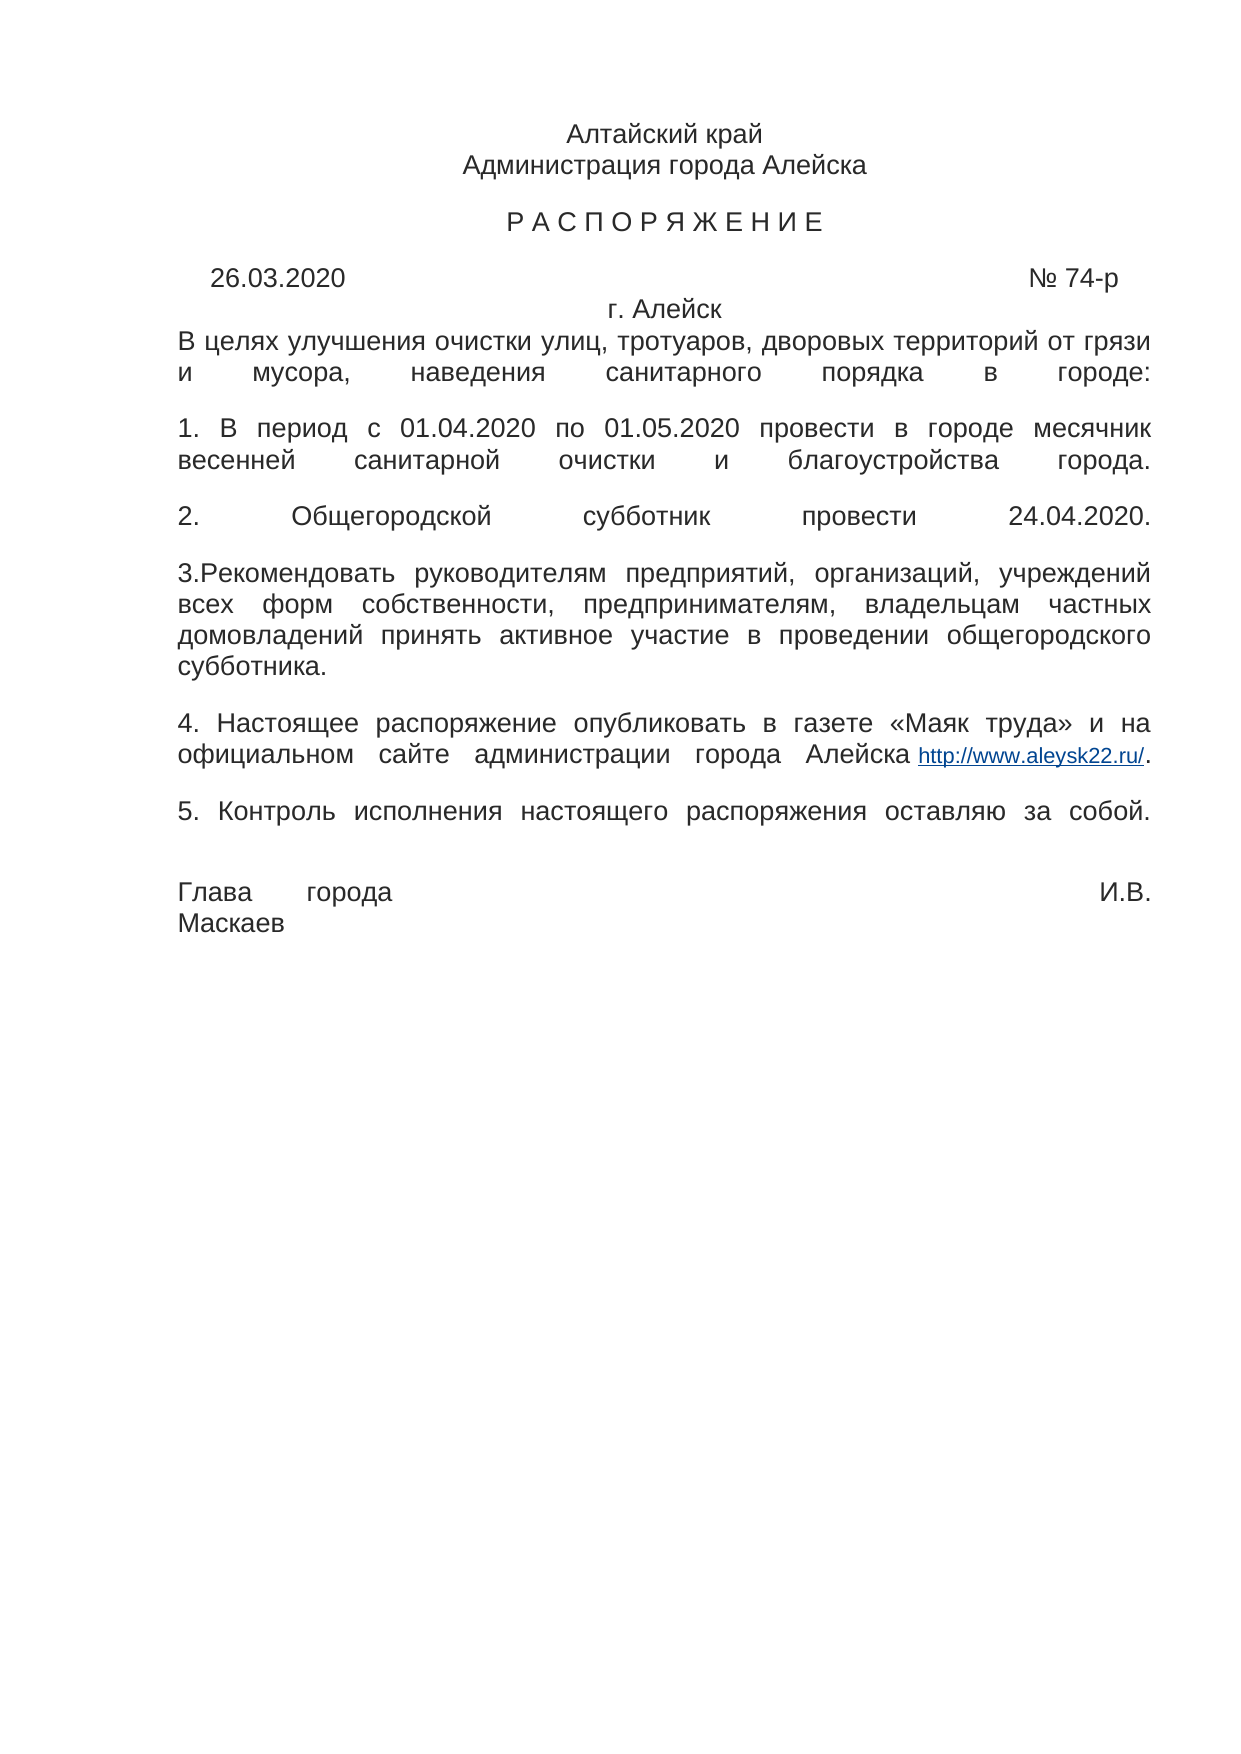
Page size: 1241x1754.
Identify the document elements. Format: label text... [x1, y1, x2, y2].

text В целях улучшения очистки улиц, тротуаров, дворовых территорий от грязи и мусора, наведения санитарного порядка в городе: 1. В период с 01.04.2020 по 01.05.2020 провести в городе месячник весенней санитарной очистки и благоустройства города. 2. Общегородской субботник провести 24.04.2020. 3.Рекомендовать руководителям предприятий, организаций, учреждений всех форм собственности, предпринимателям, владельцам частных домовладений принять активное участие в проведении общегородского субботника. 4. Настоящее распоряжение опубликовать в газете «Маяк труда» и на официальном сайте администрации города Алейска http://www.aleysk22.ru/. 5. Контроль исполнения настоящего распоряжения оставляю за собой. Глава города И.В. Маскаев [177, 325, 1152, 939]
text Алтайский край Администрация города Алейска Р А С П О Р Я Ж Е Н И Е 26.03.2020 № 74-р г. Алейск [177, 118, 1152, 325]
